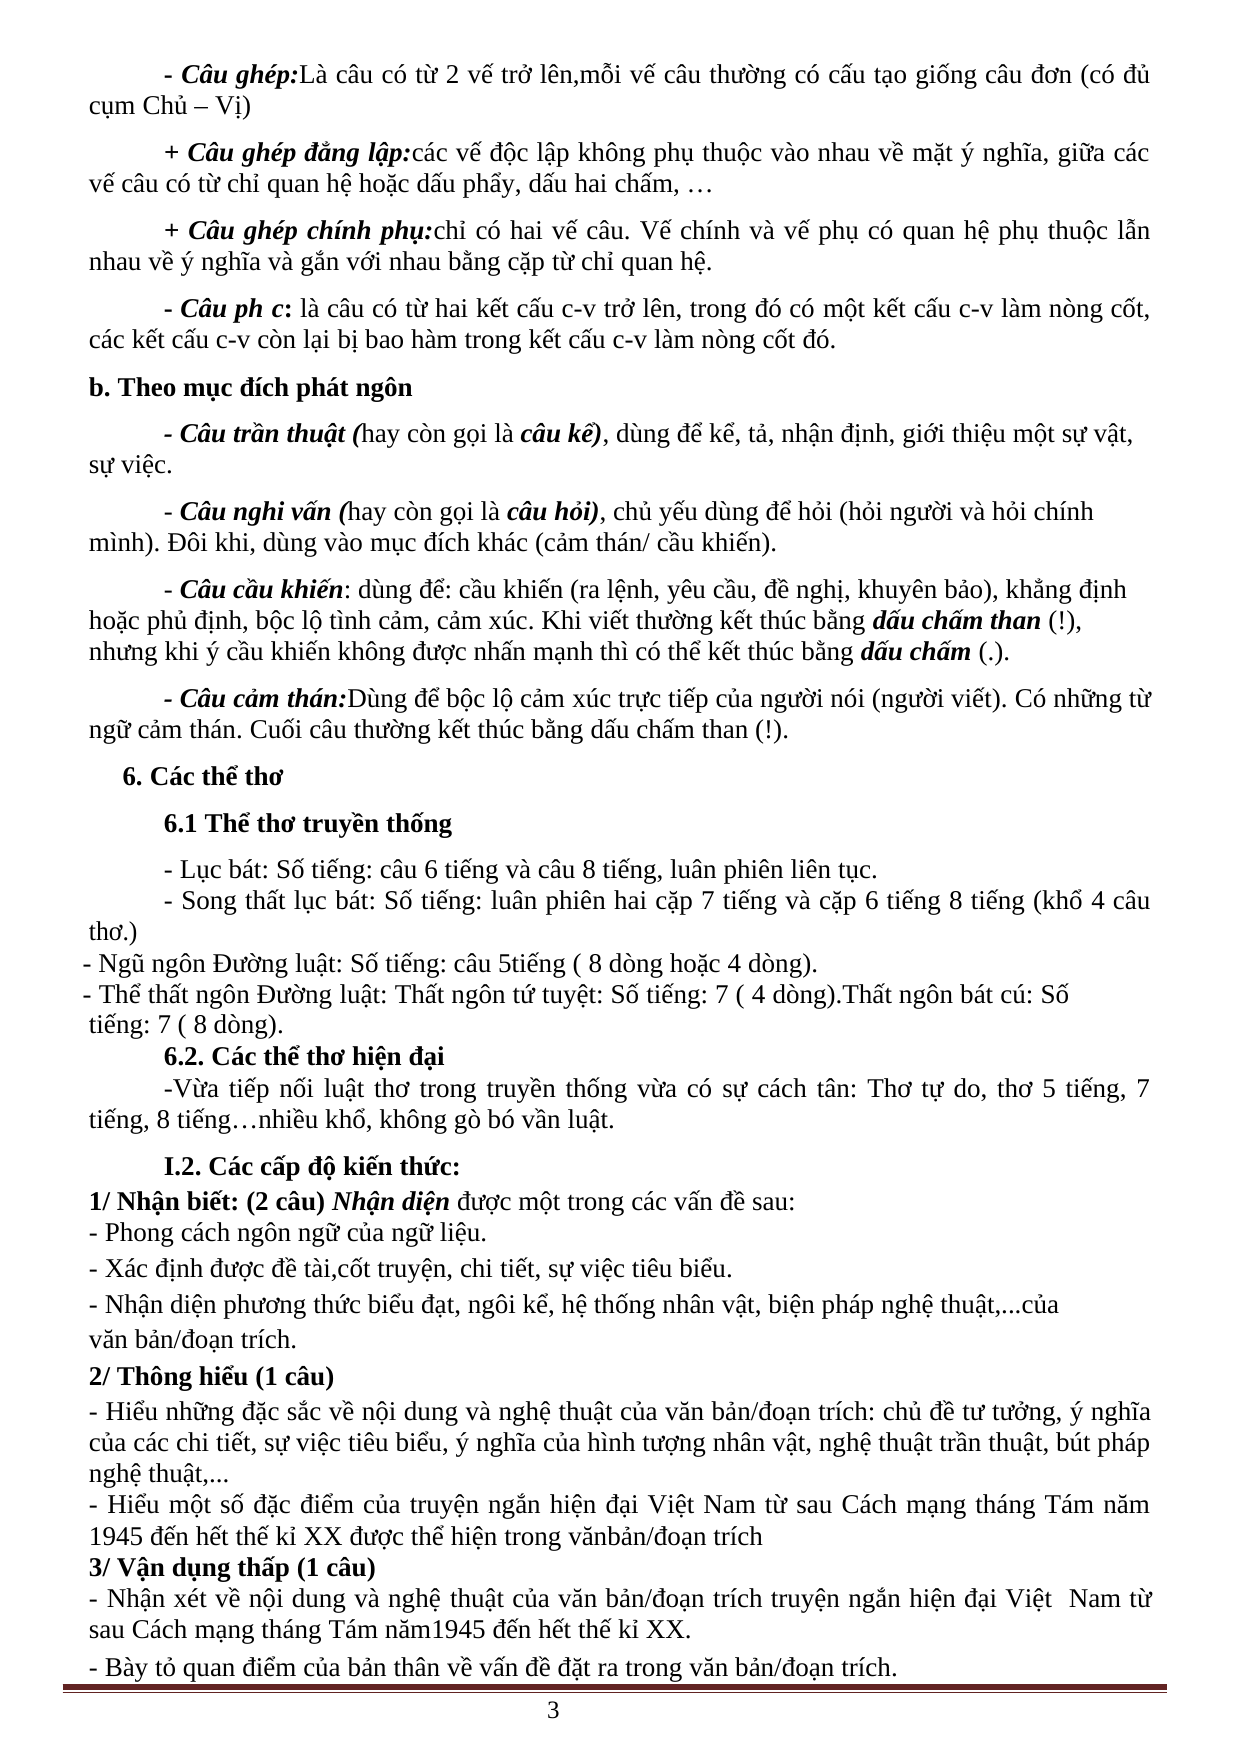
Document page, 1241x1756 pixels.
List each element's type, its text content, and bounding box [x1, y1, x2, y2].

text - Nhận diện phương thức biểu đạt, ngôi kể, hệ thống nhân vật, biện pháp nghệ thuật,...của văn bản/đoạn trích. [89, 1288, 1060, 1355]
text thơ.) [89, 915, 1167, 947]
subtitle b. Theo mục đích phát ngôn [89, 371, 1167, 402]
text - Bày tỏ quan điểm của bản thân về vấn đề đặt ra trong văn bản/đoạn trích. [89, 1651, 1167, 1682]
text - Phong cách ngôn ngữ của ngữ liệu. [89, 1216, 1167, 1247]
text 1/ Nhận biết: (2 câu) Nhận diện được một trong các vấn đề sau: [89, 1185, 1167, 1216]
subtitle 2/ Thông hiểu (1 câu) [89, 1360, 1167, 1391]
text - Câu ghép:Là câu có từ 2 vế trở lên,mỗi vế câu thường có cấu tạo giống câu đơn (có đủ cụm Chủ – Vị) [89, 58, 1151, 121]
text - Câu ph c: là câu có từ hai kết cấu c-v trở lên, trong đó có một kết cấu c-v làm nòng cốt, các kết cấu c-v còn lại bị bao hàm trong kết cấu c-v làm nòng cốt đó. [89, 292, 1152, 354]
text 6.1 Thể thơ truyền thống [164, 807, 1167, 838]
subtitle 6. Các thể thơ [122, 760, 1167, 791]
text - Nhận xét về nội dung và nghệ thuật của văn bản/đoạn trích truyện ngắn hiện đại Việt Nam từ sau Cách mạng tháng Tám năm1945 đến hết thế kỉ XX. [89, 1582, 1152, 1644]
subtitle I.2. Các cấp độ kiến thức: [164, 1150, 1167, 1181]
text + Câu ghép đẳng lập:các vế độc lập không phụ thuộc vào nhau về mặt ý nghĩa, giữa các vế câu có từ chỉ quan hệ hoặc dấu phẩy, dấu hai chấm, … [89, 136, 1167, 198]
subtitle 3/ Vận dụng thấp (1 câu) [89, 1551, 1167, 1582]
text - Câu cầu khiến: dùng để: cầu khiến (ra lệnh, yêu cầu, đề nghị, khuyên bảo), khẳng định hoặc phủ định, bộc lộ tình cảm, cảm xúc. Khi viết thường kết thúc bằng dấu chấm than (!), nhưng khi ý cầu khiến không được nhấn mạnh thì có thể kết thúc bằng dấu chấm (.). [89, 573, 1127, 666]
text tiếng: 7 ( 8 dòng). [89, 1009, 1167, 1040]
text + Câu ghép chính phụ:chỉ có hai vế câu. Vế chính và vế phụ có quan hệ phụ thuộc lẫn nhau về ý nghĩa và gắn với nhau bằng cặp từ chỉ quan hệ. [89, 214, 1152, 276]
text - Lục bát: Số tiếng: câu 6 tiếng và câu 8 tiếng, luân phiên liên tục. [164, 853, 1167, 884]
text - Song thất lục bát: Số tiếng: luân phiên hai cặp 7 tiếng và cặp 6 tiếng 8 tiếng (khổ 4 câu [164, 884, 1167, 915]
text - Thể thất ngôn Đường luật: Thất ngôn tứ tuyệt: Số tiếng: 7 ( 4 dòng).Thất ngôn bát cú: Số [82, 978, 1167, 1009]
text - Hiểu những đặc sắc về nội dung và nghệ thuật của văn bản/đoạn trích: chủ đề tư tưởng, ý nghĩa của các chi tiết, sự việc tiêu biểu, ý nghĩa của hình tượng nhân vật, nghệ thuật trần thuật, bút pháp nghệ thuật,... [89, 1395, 1152, 1488]
subtitle 6.2. Các thể thơ hiện đại [164, 1041, 1167, 1072]
text - Ngũ ngôn Đường luật: Số tiếng: câu 5tiếng ( 8 dòng hoặc 4 dòng). [82, 947, 1167, 978]
text -Vừa tiếp nối luật thơ trong truyền thống vừa có sự cách tân: Thơ tự do, thơ 5 tiếng, 7 tiếng, 8 tiếng…nhiều khổ, không gò bó vần luật. [89, 1072, 1167, 1134]
text - Hiểu một số đặc điểm của truyện ngắn hiện đại Việt Nam từ sau Cách mạng tháng Tám năm 1945 đến hết thế kỉ XX được thể hiện trong vănbản/đoạn trích [89, 1488, 1152, 1551]
text - Câu trần thuật (hay còn gọi là câu kể), dùng để kể, tả, nhận định, giới thiệu một sự vật, sự việc. [89, 417, 1136, 479]
text - Câu cảm thán:Dùng để bộc lộ cảm xúc trực tiếp của người nói (người viết). Có những từ ngữ cảm thán. Cuối câu thường kết thúc bằng dấu chấm than (!). [89, 682, 1167, 744]
text - Câu nghi vấn (hay còn gọi là câu hỏi), chủ yếu dùng để hỏi (hỏi người và hỏi chính mình). Đôi khi, dùng vào mục đích khác (cảm thán/ cầu khiến). [89, 495, 1094, 557]
text - Xác định được đề tài,cốt truyện, chi tiết, sự việc tiêu biểu. [89, 1252, 1167, 1283]
